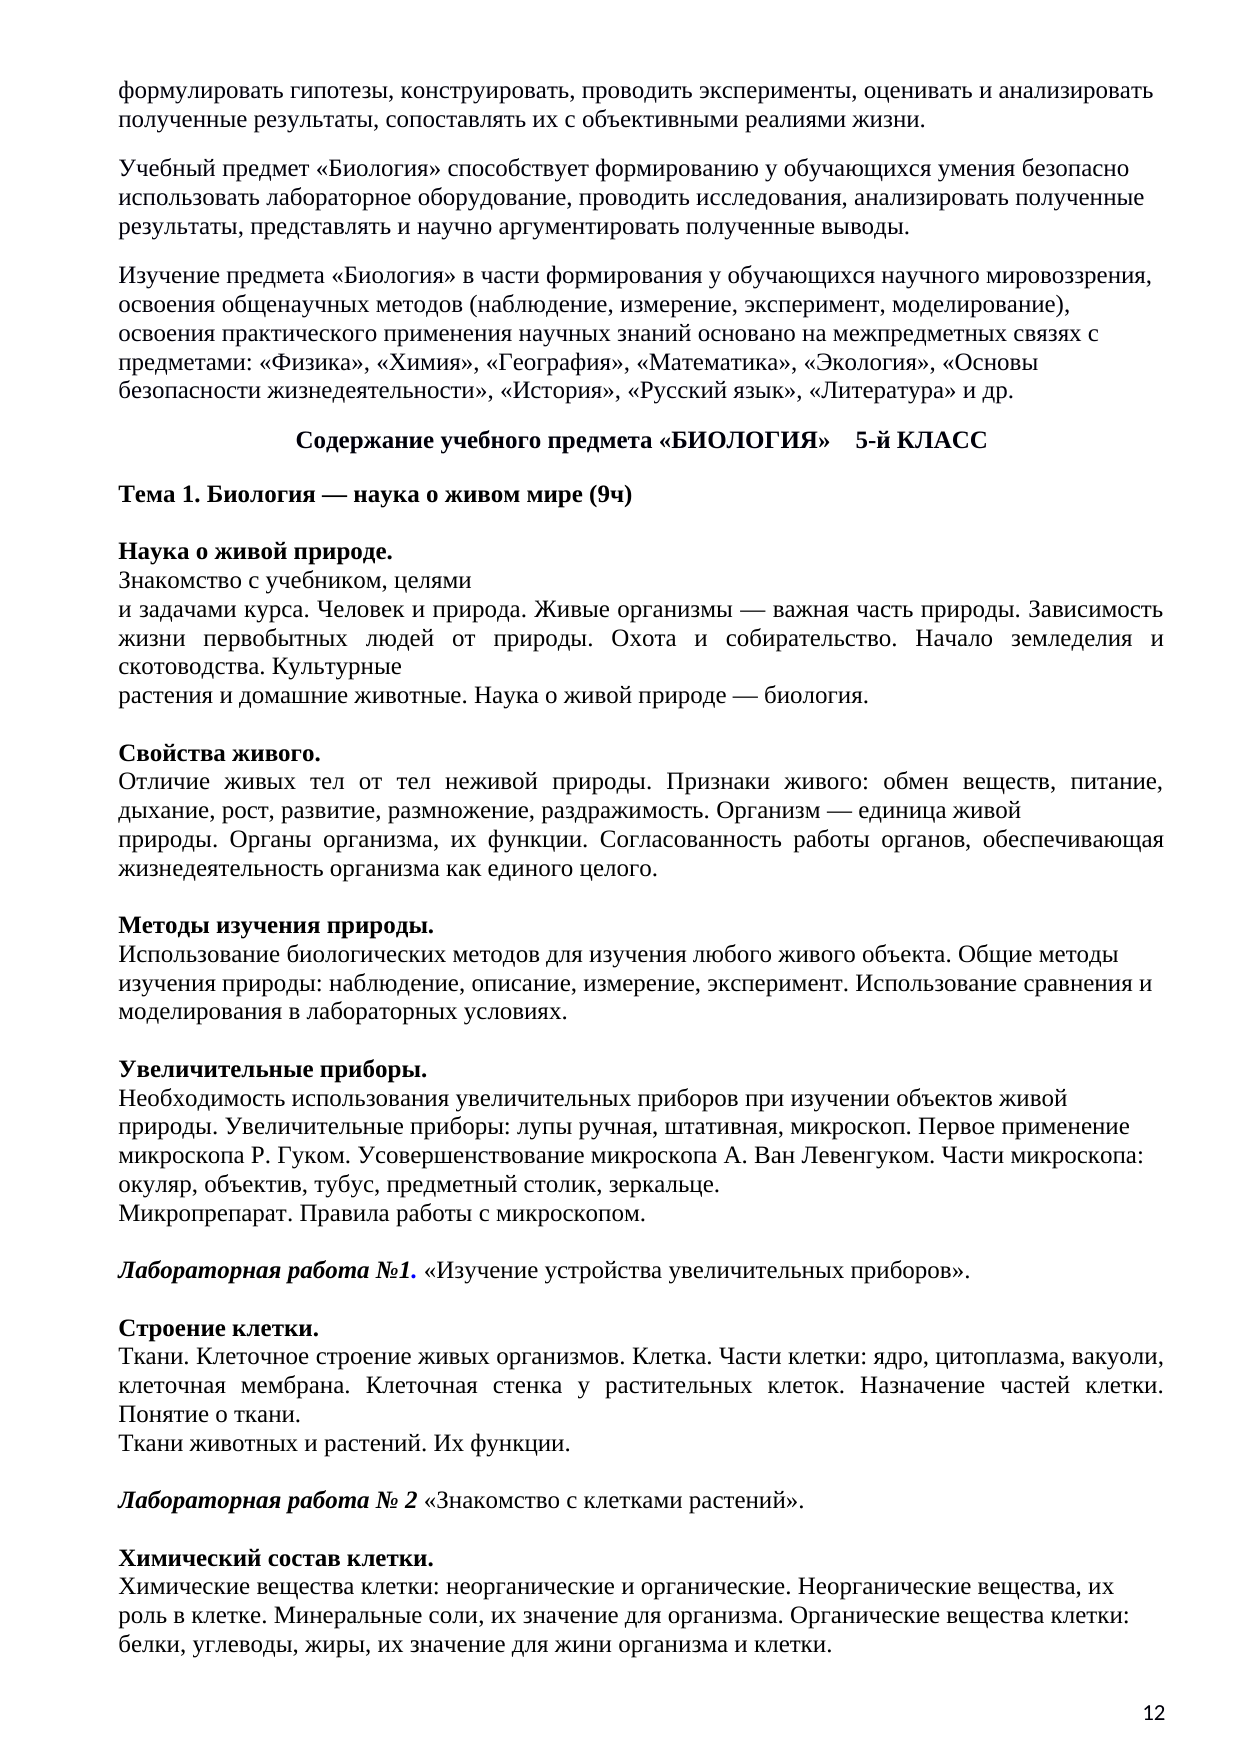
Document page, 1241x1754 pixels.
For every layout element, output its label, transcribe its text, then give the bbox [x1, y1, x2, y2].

text природы. Органы организма, их функции. Согласованность работы органов, обеспечивающая жизнедеятельность организма как единого целого. [118, 824, 1165, 881]
text Лабораторная работа №1. «Изучение устройства увеличительных приборов». [118, 1255, 1165, 1284]
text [118, 75, 1165, 132]
text Методы изучения природы. [118, 910, 1165, 939]
text Строение клетки. [118, 1313, 1165, 1341]
text Ткани животных и растений. Их функции. [118, 1428, 1165, 1456]
text Свойства живого. [118, 738, 1165, 766]
text Знакомство с учебником, целями [118, 565, 1165, 594]
text Лабораторная работа № 2 «Знакомство с клетками растений». [118, 1485, 1165, 1514]
text Тема 1. Биология — наука о живом мире (9ч) [118, 479, 1165, 508]
text Наука о живой природе. [118, 536, 1165, 565]
text и задачами курса. Человек и природа. Живые организмы — важная часть природы. Зависимость жизни первобытных людей от природы. Охота и собирательство. Начало земледелия и скотоводства. Культурные [118, 594, 1165, 680]
text Ткани. Клеточное строение живых организмов. Клетка. Части клетки: ядро, цитоплазма, вакуоли, клеточная мембрана. Клеточная стенка у растительных клеток. Назначение частей клетки. Понятие о ткани. [118, 1341, 1165, 1428]
text Использование биологических методов для изучения любого живого объекта. Общие методы изучения природы: наблюдение, описание, измерение, эксперимент. Использование сравнения и моделирования в лабораторных условиях. [118, 939, 1165, 1025]
text Увеличительные приборы. [118, 1054, 1165, 1083]
text Учебный предмет «Биология» способствует формированию у обучающихся умения безопасно использовать лабораторное оборудование, проводить исследования, анализировать полученные результаты, представлять и научно аргументировать полученные выводы. [118, 153, 1165, 239]
text Изучение предмета «Биология» в части формирования у обучающихся научного мировоззрения, освоения общенаучных методов (наблюдение, измерение, эксперимент, моделирование), освоения практического применения научных знаний основано на межпредметных связях с предметами: «Физика», «Химия», «География», «Математика», «Экология», «Основы безопасности жизнедеятельности», «История», «Русский язык», «Литература» и др. [118, 260, 1165, 404]
text Химические вещества клетки: неорганические и органические. Неорганические вещества, их роль в клетке. Минеральные соли, их значение для организма. Органические вещества клетки: белки, углеводы, жиры, их значение для жини организма и клетки. [118, 1571, 1165, 1658]
text Необходимость использования увеличительных приборов при изучении объектов живой природы. Увеличительные приборы: лупы ручная, штативная, микроскоп. Первое применение микроскопа Р. Гуком. Усовершенствование микроскопа А. Ван Левенгуком. Части микроскопа: окуляр, объектив, тубус, предметный столик, зеркальце. [118, 1083, 1165, 1198]
text Отличие живых тел от тел неживой природы. Признаки живого: обмен веществ, питание, дыхание, рост, развитие, размножение, раздражимость. Организм — единица живой [118, 766, 1165, 824]
text Химический состав клетки. [118, 1543, 1165, 1571]
text Содержание учебного предмета «БИОЛОГИЯ» 5-й КЛАСС [118, 425, 1165, 454]
text растения и домашние животные. Наука о живой природе — биология. [118, 680, 1165, 709]
text Микропрепарат. Правила работы с микроскопом. [118, 1198, 1165, 1226]
